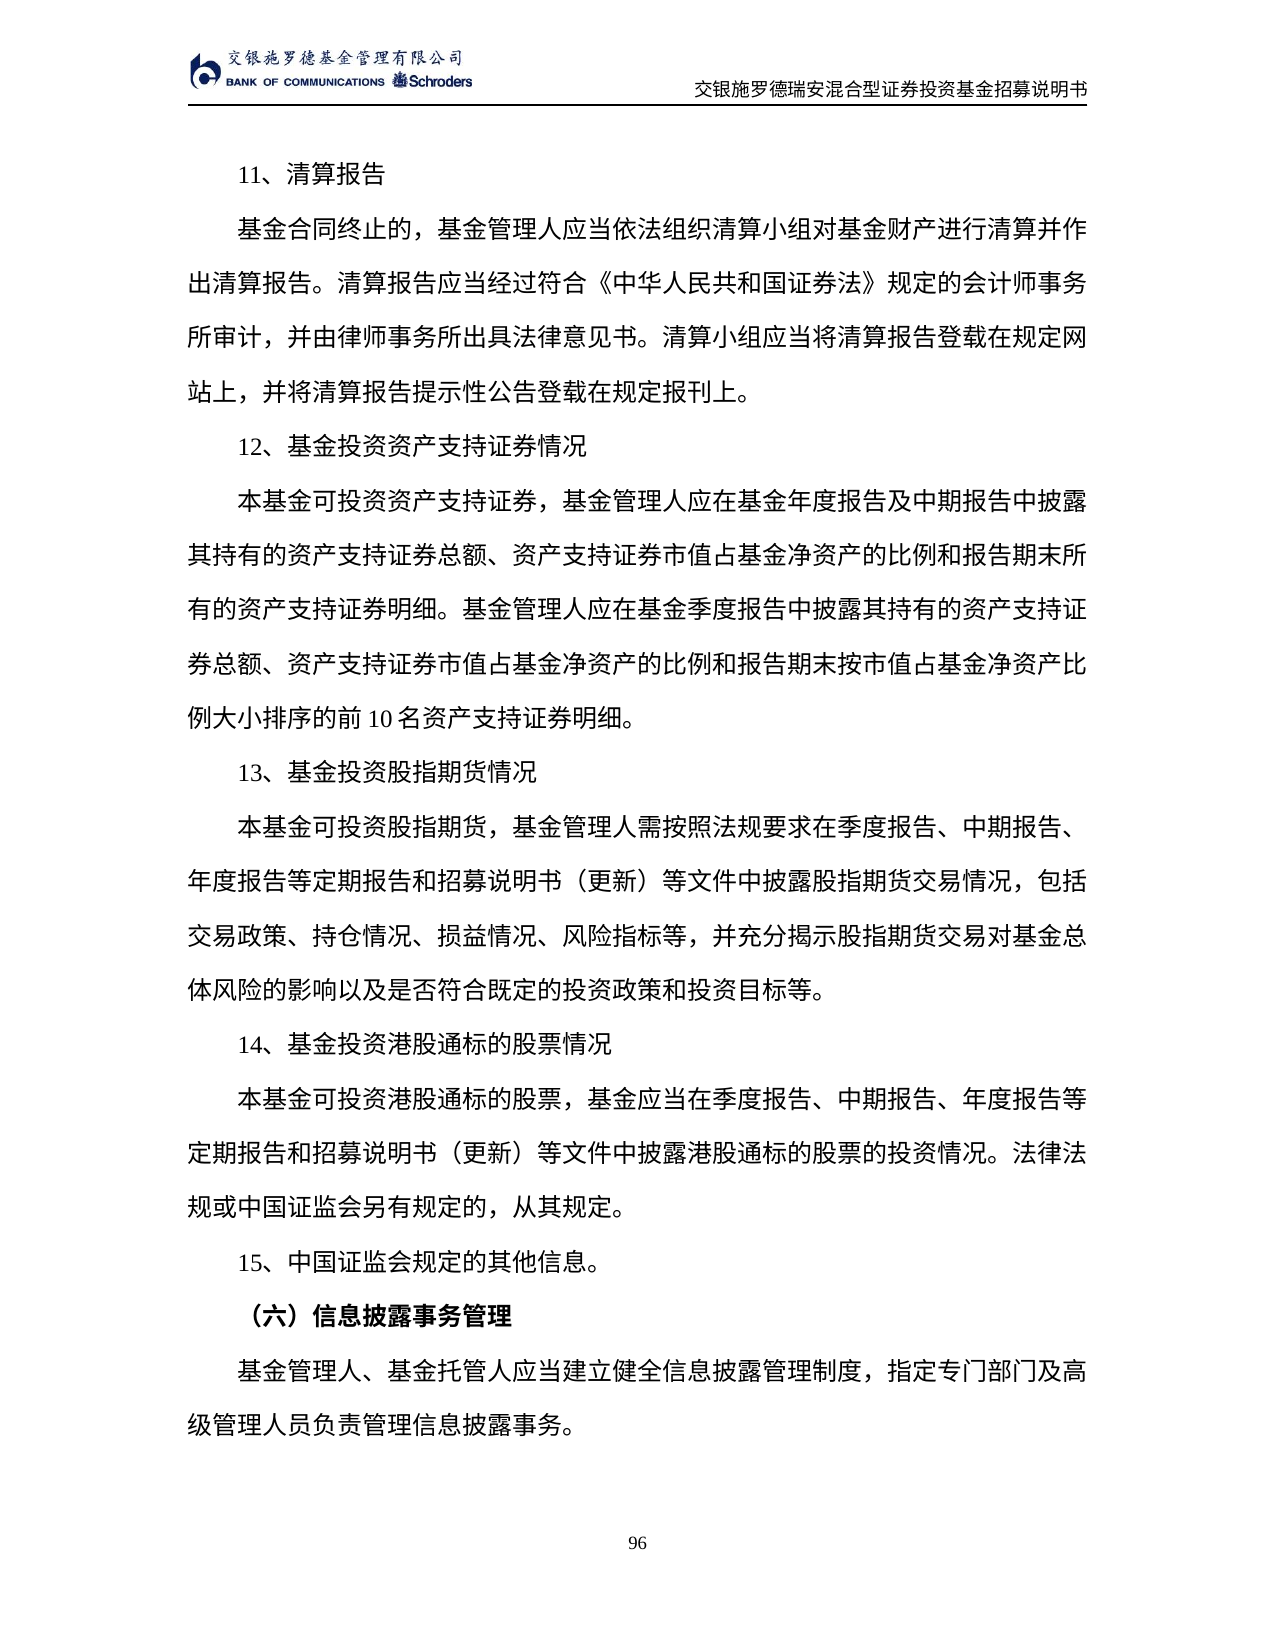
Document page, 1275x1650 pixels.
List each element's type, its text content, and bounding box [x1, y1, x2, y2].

text 基金管理人、基金托管人应当建立健全信息披露管理制度，指定专门部门及高级管理人员负责管理信息披露事务。 [187, 1351, 1087, 1442]
text 15、中国证监会规定的其他信息。 [187, 1242, 1087, 1278]
text 13、基金投资股指期货情况 [187, 753, 1087, 789]
text 11、清算报告 [187, 155, 1087, 191]
picture [190, 50, 472, 89]
text 本基金可投资资产支持证券，基金管理人应在基金年度报告及中期报告中披露其持有的资产支持证券总额、资产支持证券市值占基金净资产的比例和报告期末所有的资产支持证券明细。基金管理人应在基金季度报告中披露其持有的资产支持证券总额、资产支持证券市值占基金净资产的比例和报告期末按市值占基金净资产比例大小排序的前10名资产支持证券明细。 [187, 481, 1087, 735]
text 14、基金投资港股通标的股票情况 [187, 1025, 1087, 1061]
text 基金合同终止的，基金管理人应当依法组织清算小组对基金财产进行清算并作出清算报告。清算报告应当经过符合《中华人民共和国证券法》规定的会计师事务所审计，并由律师事务所出具法律意见书。清算小组应当将清算报告登载在规定网站上，并将清算报告提示性公告登载在规定报刊上。 [187, 209, 1087, 408]
text 12、基金投资资产支持证券情况 [187, 427, 1087, 463]
text 本基金可投资股指期货，基金管理人需按照法规要求在季度报告、中期报告、年度报告等定期报告和招募说明书（更新）等文件中披露股指期货交易情况，包括交易政策、持仓情况、损益情况、风险指标等，并充分揭示股指期货交易对基金总体风险的影响以及是否符合既定的投资政策和投资目标等。 [187, 807, 1087, 1007]
text （六）信息披露事务管理 [187, 1297, 1087, 1333]
text 本基金可投资港股通标的股票，基金应当在季度报告、中期报告、年度报告等定期报告和招募说明书（更新）等文件中披露港股通标的股票的投资情况。法律法规或中国证监会另有规定的，从其规定。 [187, 1079, 1087, 1224]
